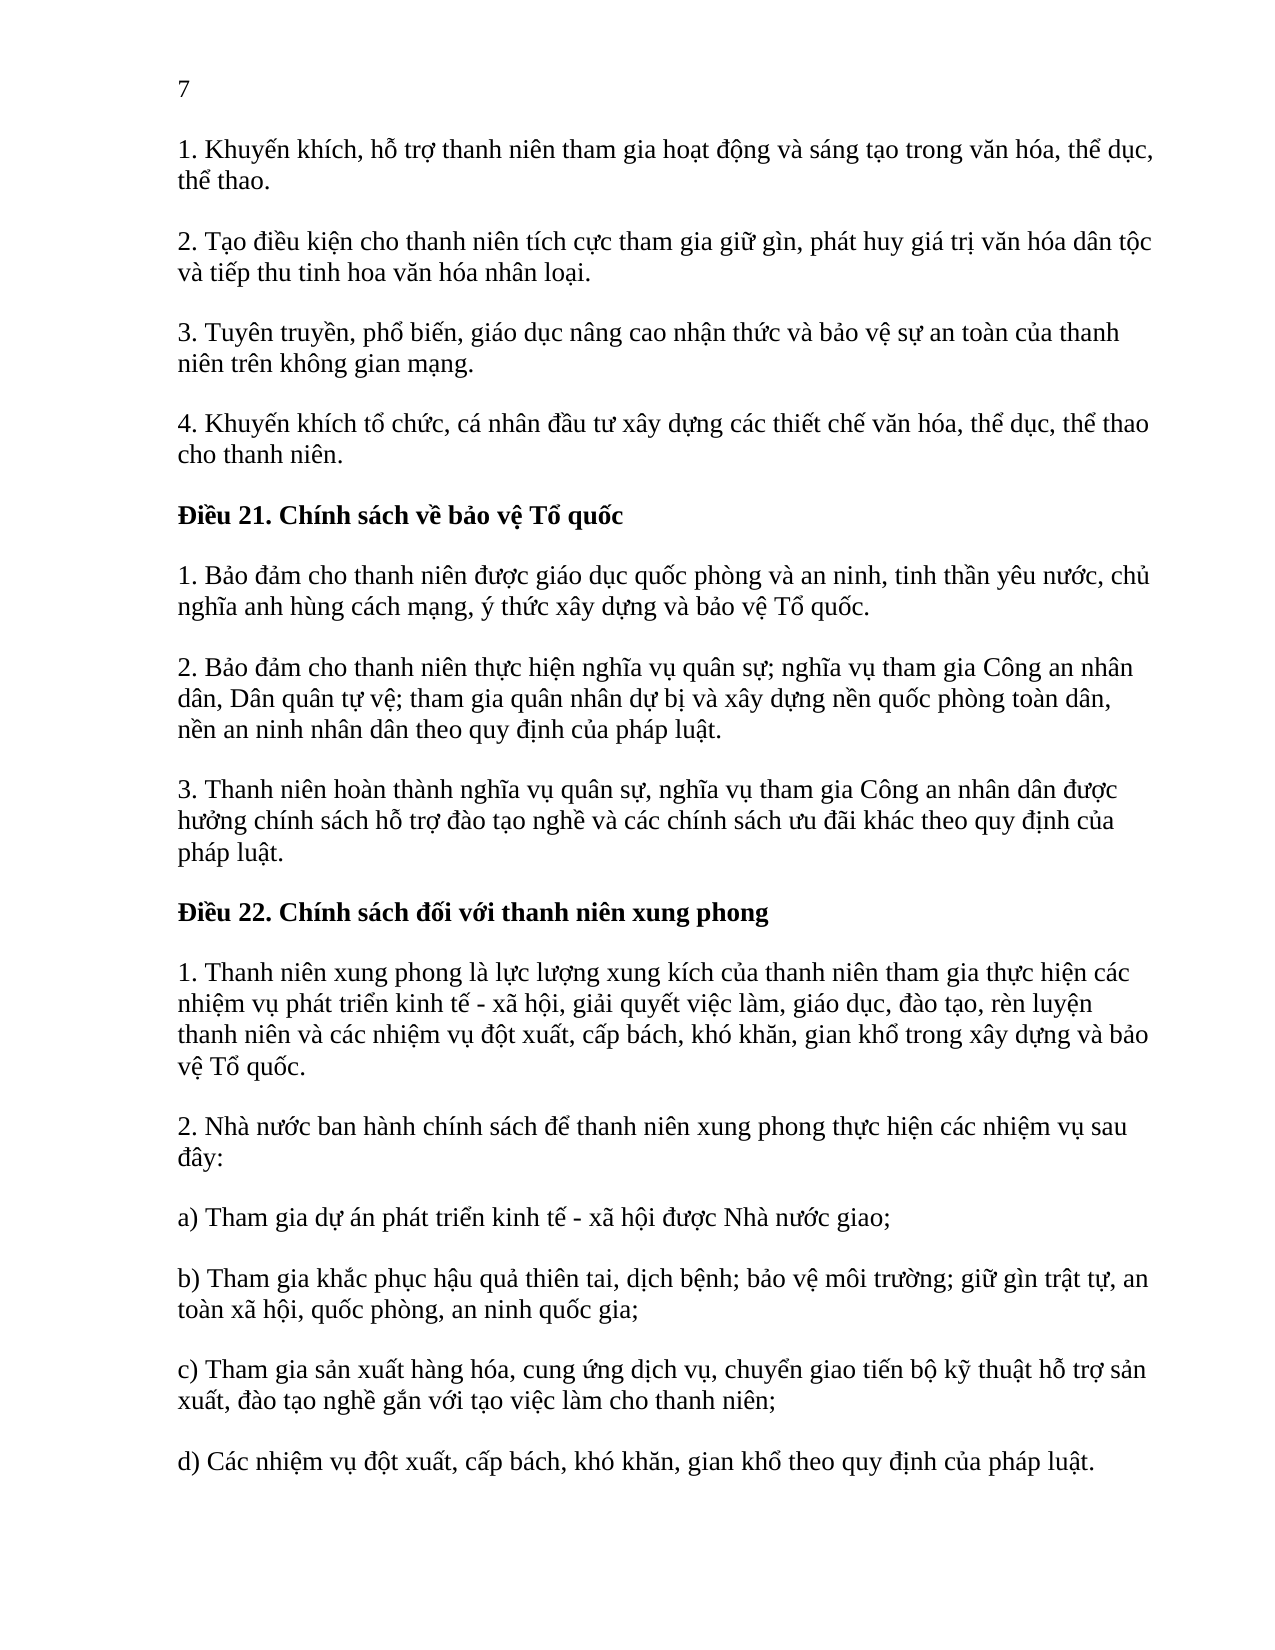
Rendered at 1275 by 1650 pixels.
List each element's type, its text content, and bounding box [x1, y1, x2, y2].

text Điều 22. Chính sách đối với thanh niên xung phong [177, 896, 1157, 927]
text 1. Khuyến khích, hỗ trợ thanh niên tham gia hoạt động và sáng tạo trong văn hóa, thể dục, thể thao. [177, 133, 1157, 195]
text a) Tham gia dự án phát triển kinh tế - xã hội được Nhà nước giao; [177, 1201, 1157, 1233]
text 2. Nhà nước ban hành chính sách để thanh niên xung phong thực hiện các nhiệm vụ sau đây: [177, 1110, 1157, 1172]
text 3. Tuyên truyền, phổ biến, giáo dục nâng cao nhận thức và bảo vệ sự an toàn của thanh niên trên không gian mạng. [177, 316, 1157, 378]
text d) Các nhiệm vụ đột xuất, cấp bách, khó khăn, gian khổ theo quy định của pháp luật. [177, 1445, 1157, 1476]
text 3. Thanh niên hoàn thành nghĩa vụ quân sự, nghĩa vụ tham gia Công an nhân dân được hưởng chính sách hỗ trợ đào tạo nghề và các chính sách ưu đãi khác theo quy định của pháp luật. [177, 773, 1157, 867]
text 1. Thanh niên xung phong là lực lượng xung kích của thanh niên tham gia thực hiện các nhiệm vụ phát triển kinh tế - xã hội, giải quyết việc làm, giáo dục, đào tạo, rèn luyện thanh niên và các nhiệm vụ đột xuất, cấp bách, khó khăn, gian khổ trong xây dựng và bảo vệ Tổ quốc. [177, 956, 1157, 1081]
text c) Tham gia sản xuất hàng hóa, cung ứng dịch vụ, chuyển giao tiến bộ kỹ thuật hỗ trợ sản xuất, đào tạo nghề gắn với tạo việc làm cho thanh niên; [177, 1353, 1157, 1416]
text Điều 21. Chính sách về bảo vệ Tổ quốc [177, 499, 1157, 530]
text b) Tham gia khắc phục hậu quả thiên tai, dịch bệnh; bảo vệ môi trường; giữ gìn trật tự, an toàn xã hội, quốc phòng, an ninh quốc gia; [177, 1262, 1157, 1324]
text 2. Tạo điều kiện cho thanh niên tích cực tham gia giữ gìn, phát huy giá trị văn hóa dân tộc và tiếp thu tinh hoa văn hóa nhân loại. [177, 224, 1157, 287]
text 1. Bảo đảm cho thanh niên được giáo dục quốc phòng và an ninh, tinh thần yêu nước, chủ nghĩa anh hùng cách mạng, ý thức xây dựng và bảo vệ Tổ quốc. [177, 559, 1157, 622]
text 4. Khuyến khích tổ chức, cá nhân đầu tư xây dựng các thiết chế văn hóa, thể dục, thể thao cho thanh niên. [177, 407, 1157, 470]
text 2. Bảo đảm cho thanh niên thực hiện nghĩa vụ quân sự; nghĩa vụ tham gia Công an nhân dân, Dân quân tự vệ; tham gia quân nhân dự bị và xây dựng nền quốc phòng toàn dân, nền an ninh nhân dân theo quy định của pháp luật. [177, 651, 1157, 744]
